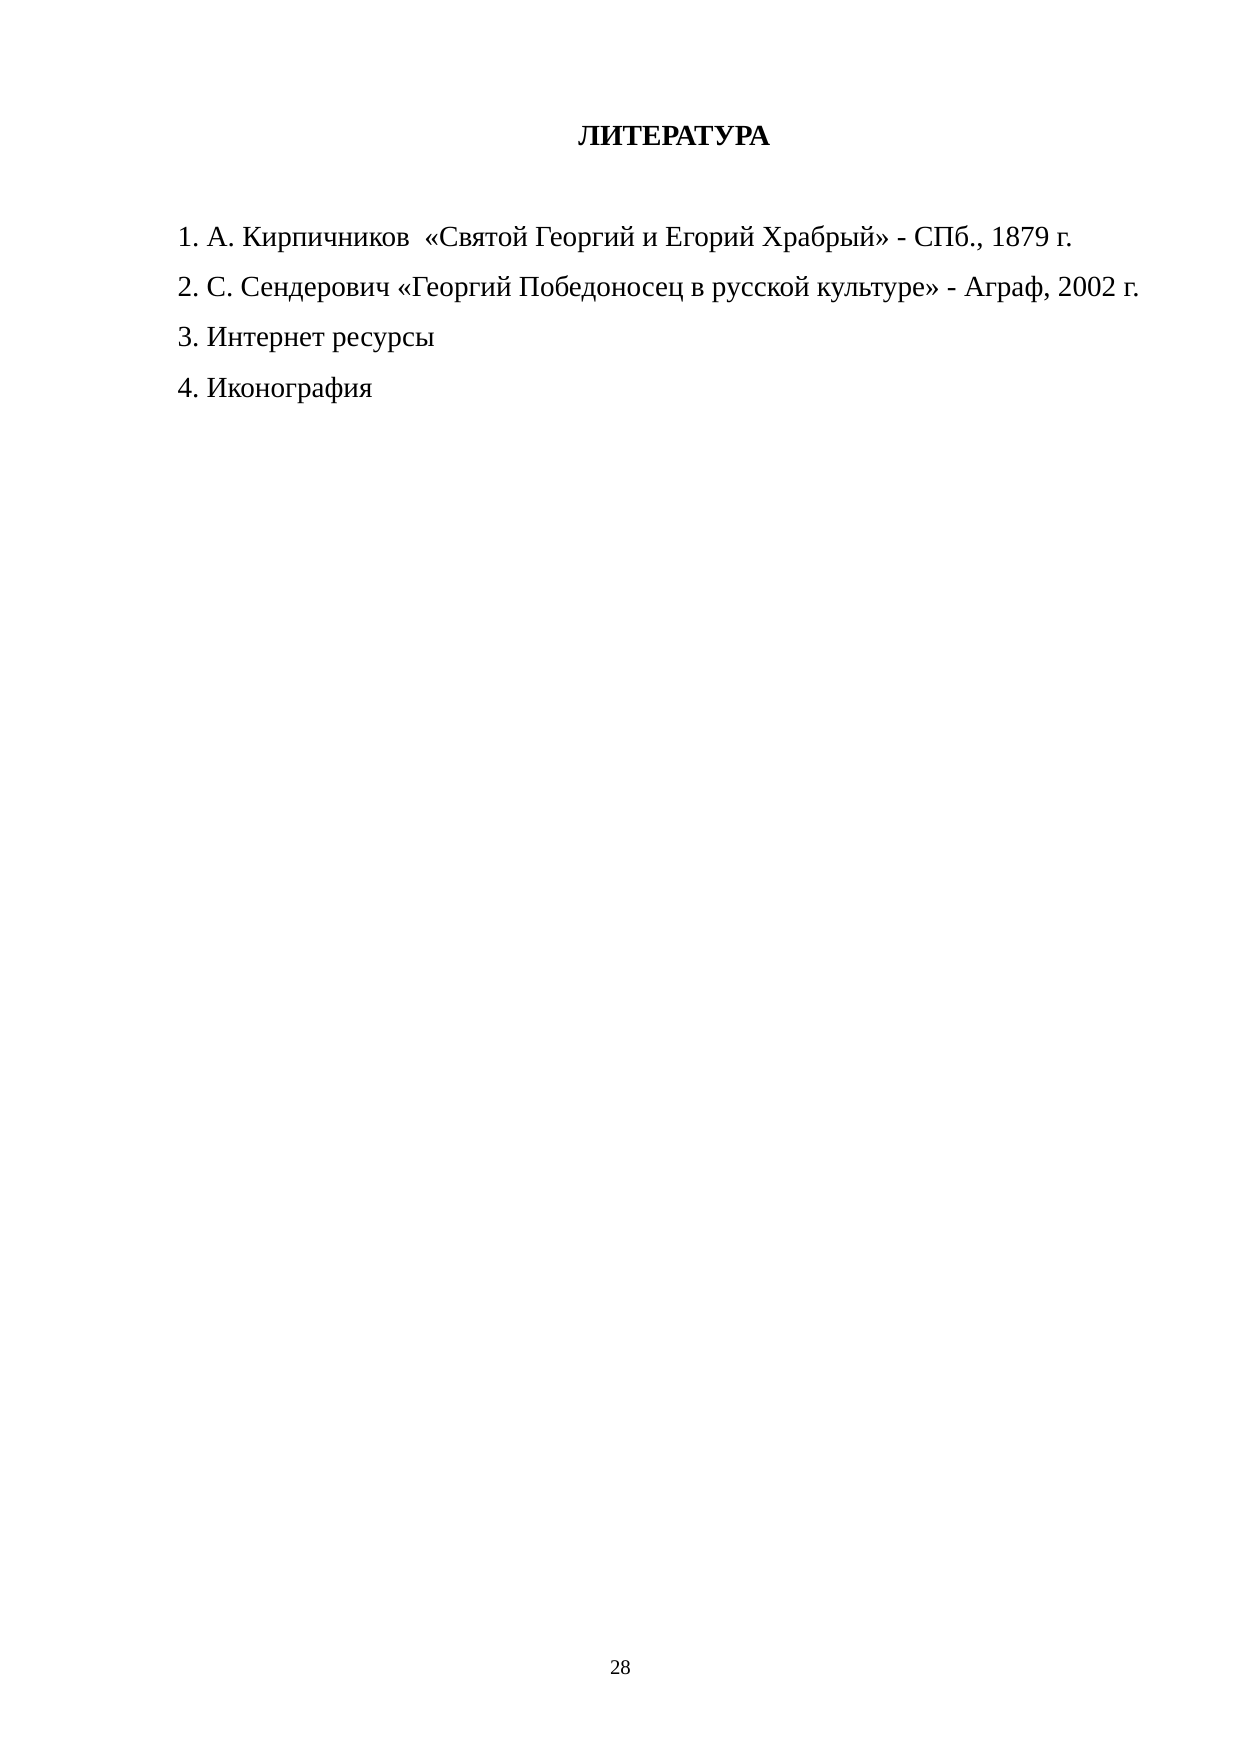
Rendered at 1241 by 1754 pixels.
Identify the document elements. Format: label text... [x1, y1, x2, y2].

text 1. А. Кирпичников «Святой Георгий и Егорий Храбрый» - СПб., . [177, 219, 1171, 252]
text ЛИТЕРАТУРА [177, 118, 1171, 152]
text 2. С. Сендерович «Георгий Победоносец в русской культуре» - Аграф, . [177, 269, 1171, 303]
text 4. Иконография [177, 370, 1171, 403]
text 3. Интернет ресурсы [177, 319, 1171, 353]
